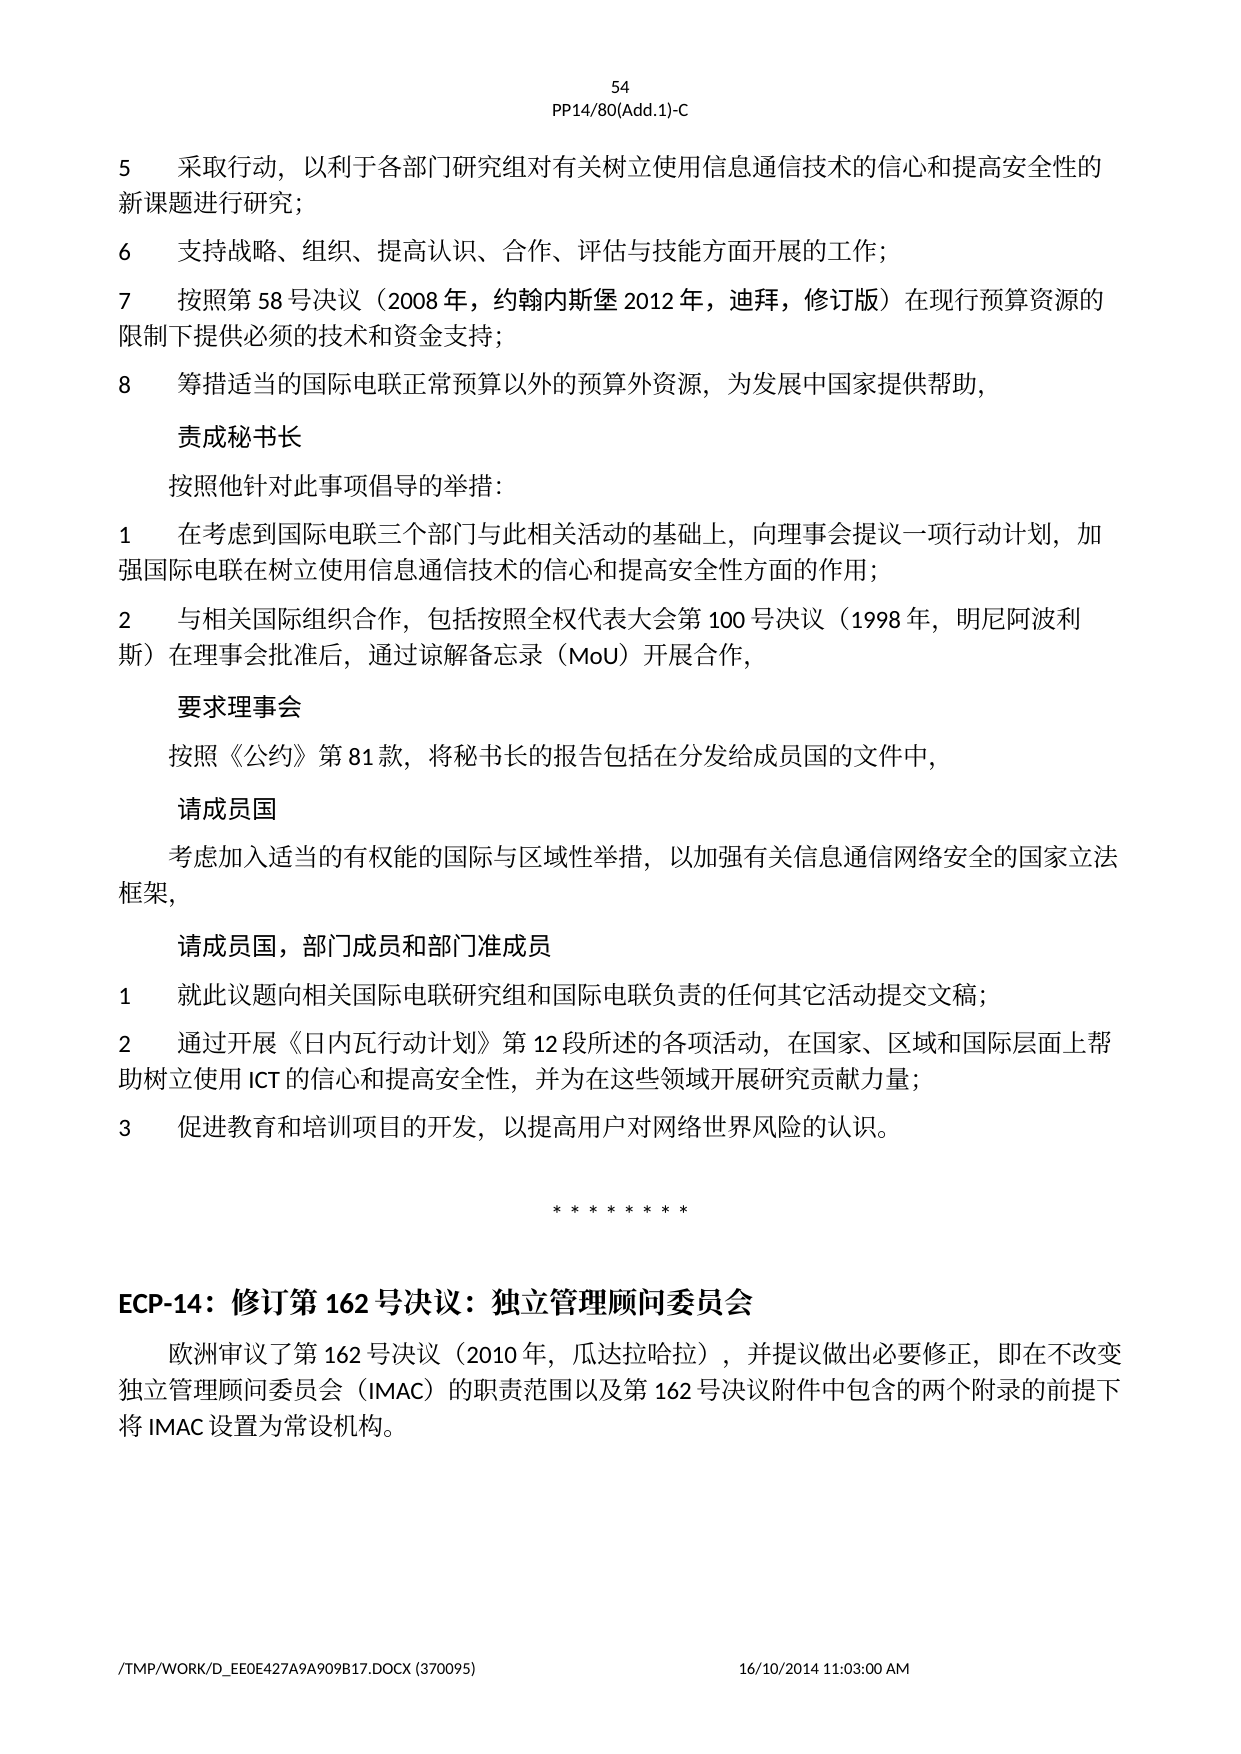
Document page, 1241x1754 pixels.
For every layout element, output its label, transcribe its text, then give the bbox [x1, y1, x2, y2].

text 7 按照第58号决议（）在现行预算资源的限制下提供必须的技术和资金支持； [118, 281, 1122, 353]
text 2 通过开展《日内瓦行动计划》第12段所述的各项活动，在国家、区域和国际层面上帮助树立使用ICT的信心和提高安全性，并为在这些领域开展研究贡献力量； [118, 1024, 1122, 1096]
text * * * * * * * * [118, 1199, 1122, 1230]
text 按照他针对此事项倡导的举措： [118, 467, 1122, 502]
text 1 就此议题向相关国际电联研究组和国际电联负责的任何其它活动提交文稿； [118, 975, 1122, 1011]
text 8 筹措适当的国际电联正常预算以外的预算外资源，为发展中国家提供帮助， [118, 365, 1122, 401]
subtitle ECP-14：修订第162号决议：独立管理顾问委员会 [118, 1280, 1122, 1322]
text 请成员国 [177, 789, 1122, 826]
text 1 在考虑到国际电联三个部门与此相关活动的基础上，向理事会提议一项行动计划，加强国际电联在树立使用信息通信技术的信心和提高安全性方面的作用； [118, 515, 1122, 587]
text 考虑加入适当的有权能的国际与区域性举措，以加强有关信息通信网络安全的国家立法框架， [118, 838, 1122, 910]
text 2 与相关国际组织合作，包括按照全权代表大会第100号决议（1998年，明尼阿波利斯）在理事会批准后，通过谅解备忘录（MoU）开展合作， [118, 599, 1122, 671]
text 3 促进教育和培训项目的开发，以提高用户对网络世界风险的认识。 [118, 1108, 1122, 1144]
text 要求理事会 [177, 688, 1122, 724]
text 欧洲审议了第162号决议（2010年，瓜达拉哈拉），并提议做出必要修正，即在不改变独立管理顾问委员会（IMAC）的职责范围以及第162号决议附件中包含的两个附录的前提下将IMAC设置为常设机构。 [118, 1334, 1122, 1442]
text 按照《公约》第81款，将秘书长的报告包括在分发给成员国的文件中， [118, 737, 1122, 773]
text 6 支持战略、组织、提高认识、合作、评估与技能方面开展的工作； [118, 232, 1122, 268]
text 5 采取行动，以利于各部门研究组对有关树立使用信息通信技术的信心和提高安全性的新课题进行研究； [118, 148, 1122, 219]
text 责成秘书长 [177, 418, 1122, 454]
text 请成员国，部门成员和部门准成员 [177, 927, 1122, 963]
